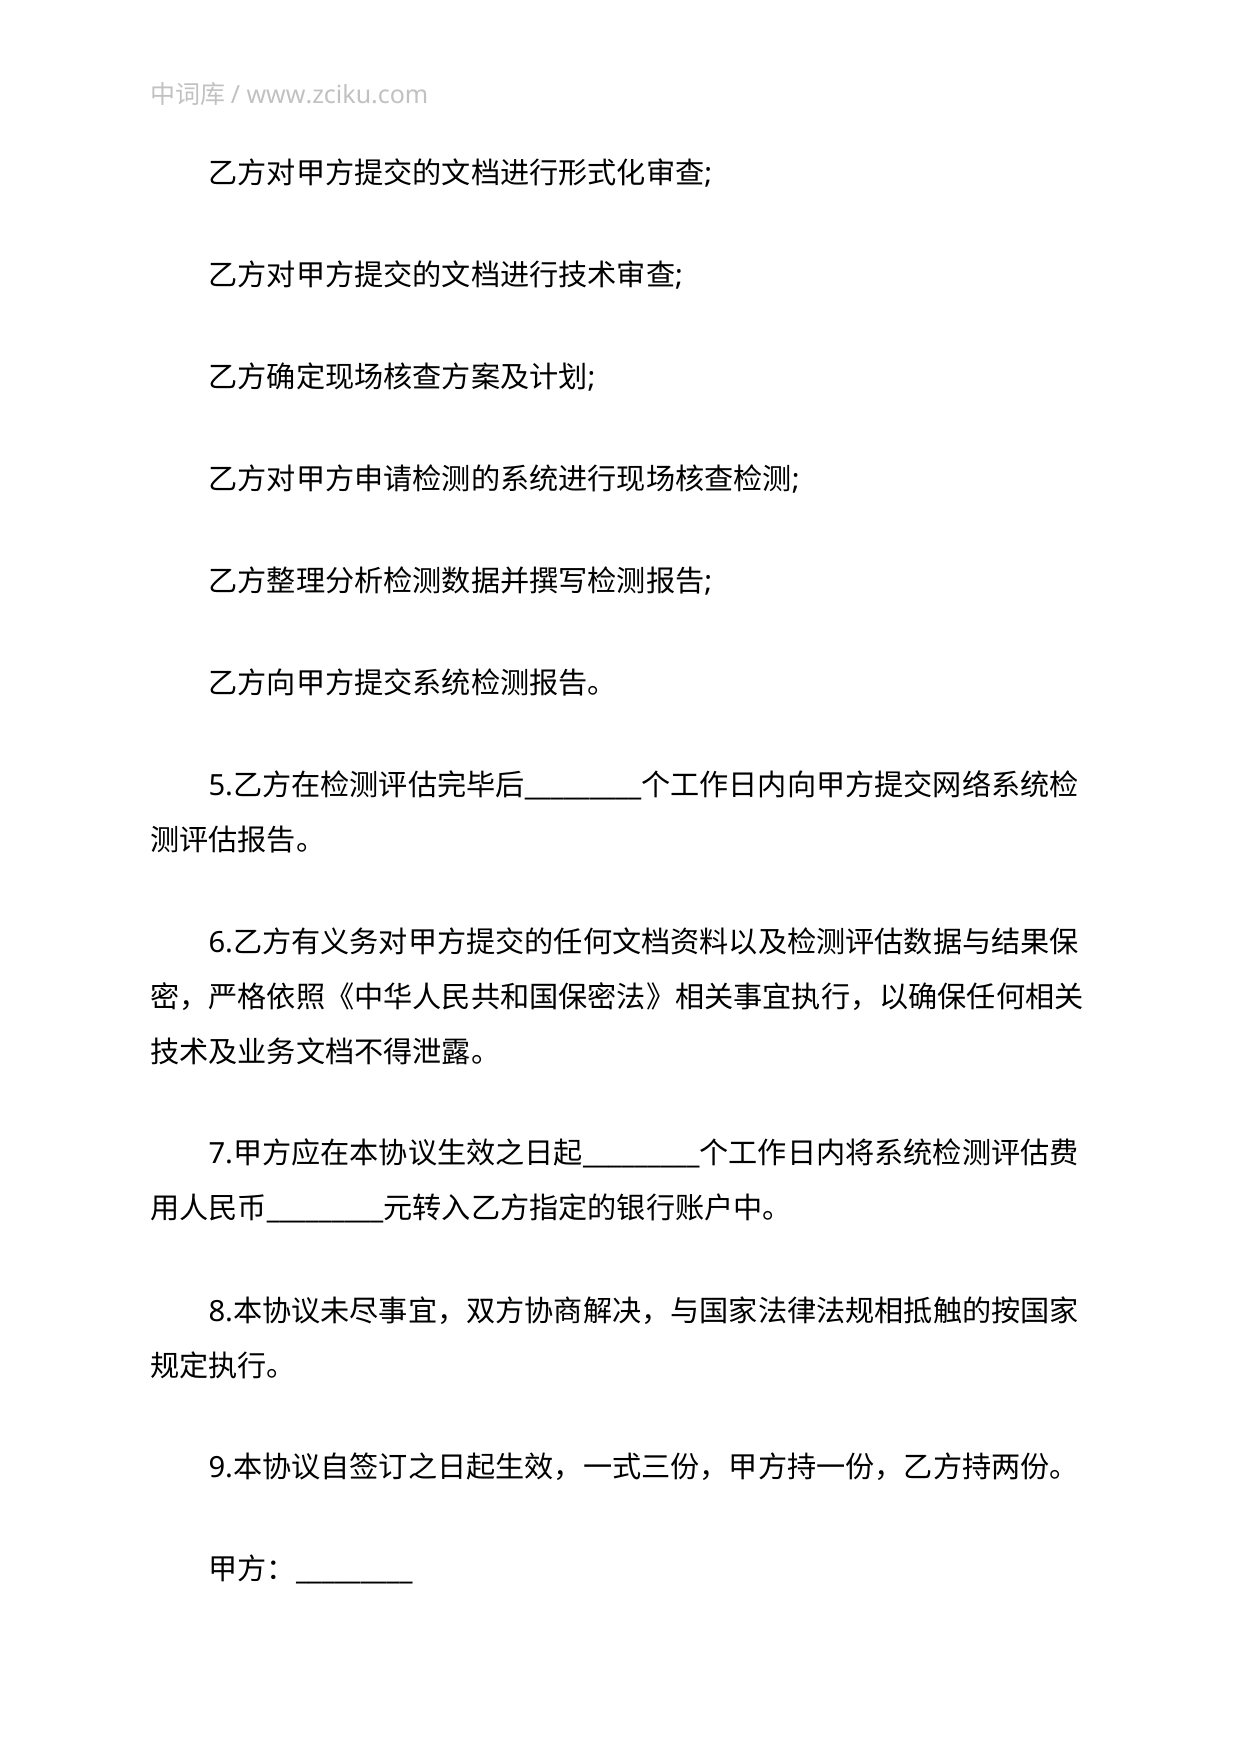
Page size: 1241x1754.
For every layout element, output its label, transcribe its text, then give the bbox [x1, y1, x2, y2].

text 5.乙方在检测评估完毕后_________个工作日内向甲方提交网络系统检测评估报告。 [150, 762, 1090, 859]
text 6.乙方有义务对甲方提交的任何文档资料以及检测评估数据与结果保密，严格依照《中华人民共和国保密法》相关事宜执行，以确保任何相关技术及业务文档不得泄露。 [150, 918, 1090, 1071]
text 乙方确定现场核查方案及计划; [150, 354, 1090, 396]
text 乙方整理分析检测数据并撰写检测报告; [150, 558, 1090, 600]
text 9.本协议自签订之日起生效，一式三份，甲方持一份，乙方持两份。 [150, 1444, 1090, 1486]
text 甲方：_________ [150, 1546, 1090, 1588]
text 乙方向甲方提交系统检测报告。 [150, 660, 1090, 702]
text 7.甲方应在本协议生效之日起_________个工作日内将系统检测评估费用人民币_________元转入乙方指定的银行账户中。 [150, 1130, 1090, 1227]
text 乙方对甲方申请检测的系统进行现场核查检测; [150, 456, 1090, 498]
text 8.本协议未尽事宜，双方协商解决，与国家法律法规相抵触的按国家规定执行。 [150, 1287, 1090, 1384]
text 乙方对甲方提交的文档进行技术审查; [150, 252, 1090, 294]
text 乙方对甲方提交的文档进行形式化审查; [150, 150, 1090, 192]
